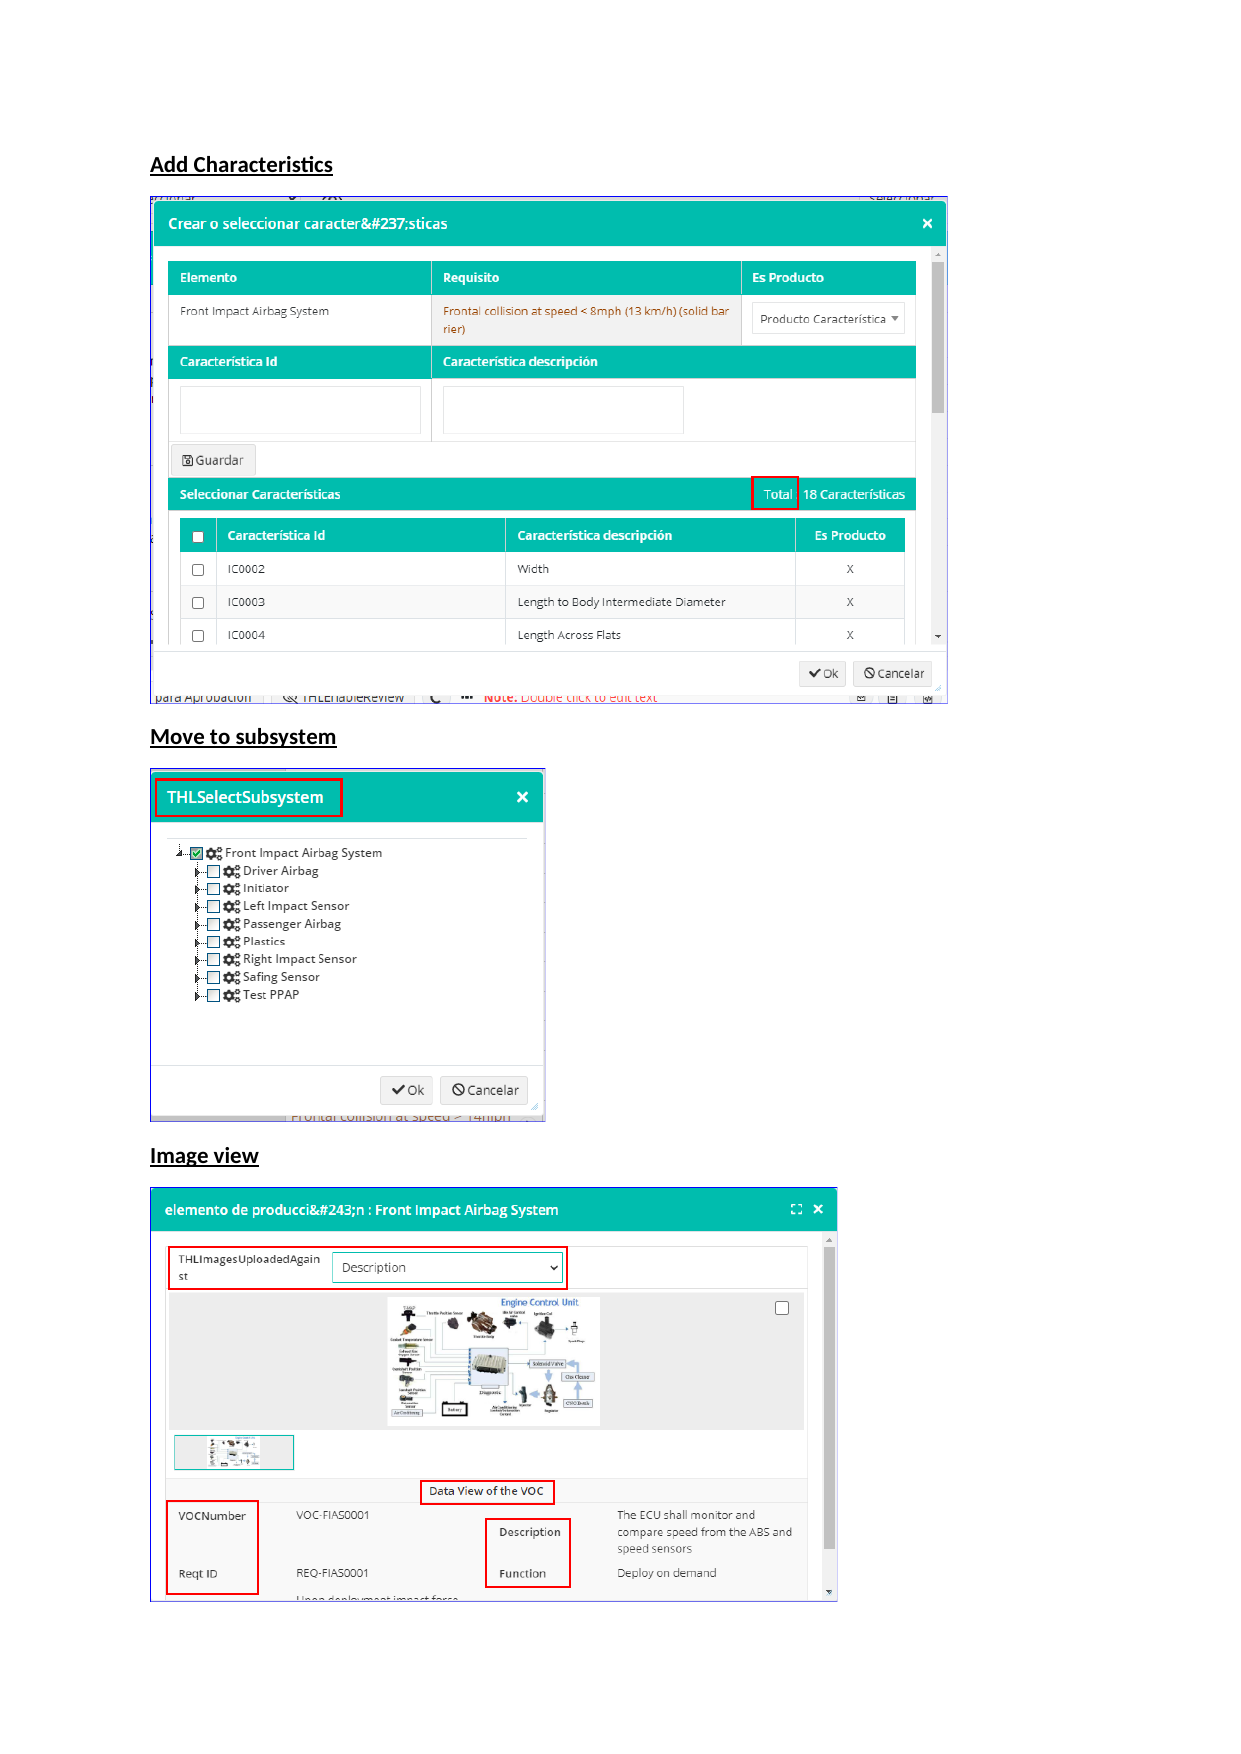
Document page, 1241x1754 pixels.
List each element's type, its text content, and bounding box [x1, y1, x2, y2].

picture [150, 768, 546, 1122]
text Move to subsystem [150, 722, 1090, 750]
text Image view [150, 1141, 1090, 1169]
text Add Characteristics [150, 150, 1090, 178]
picture [150, 1187, 838, 1602]
picture [150, 196, 948, 704]
